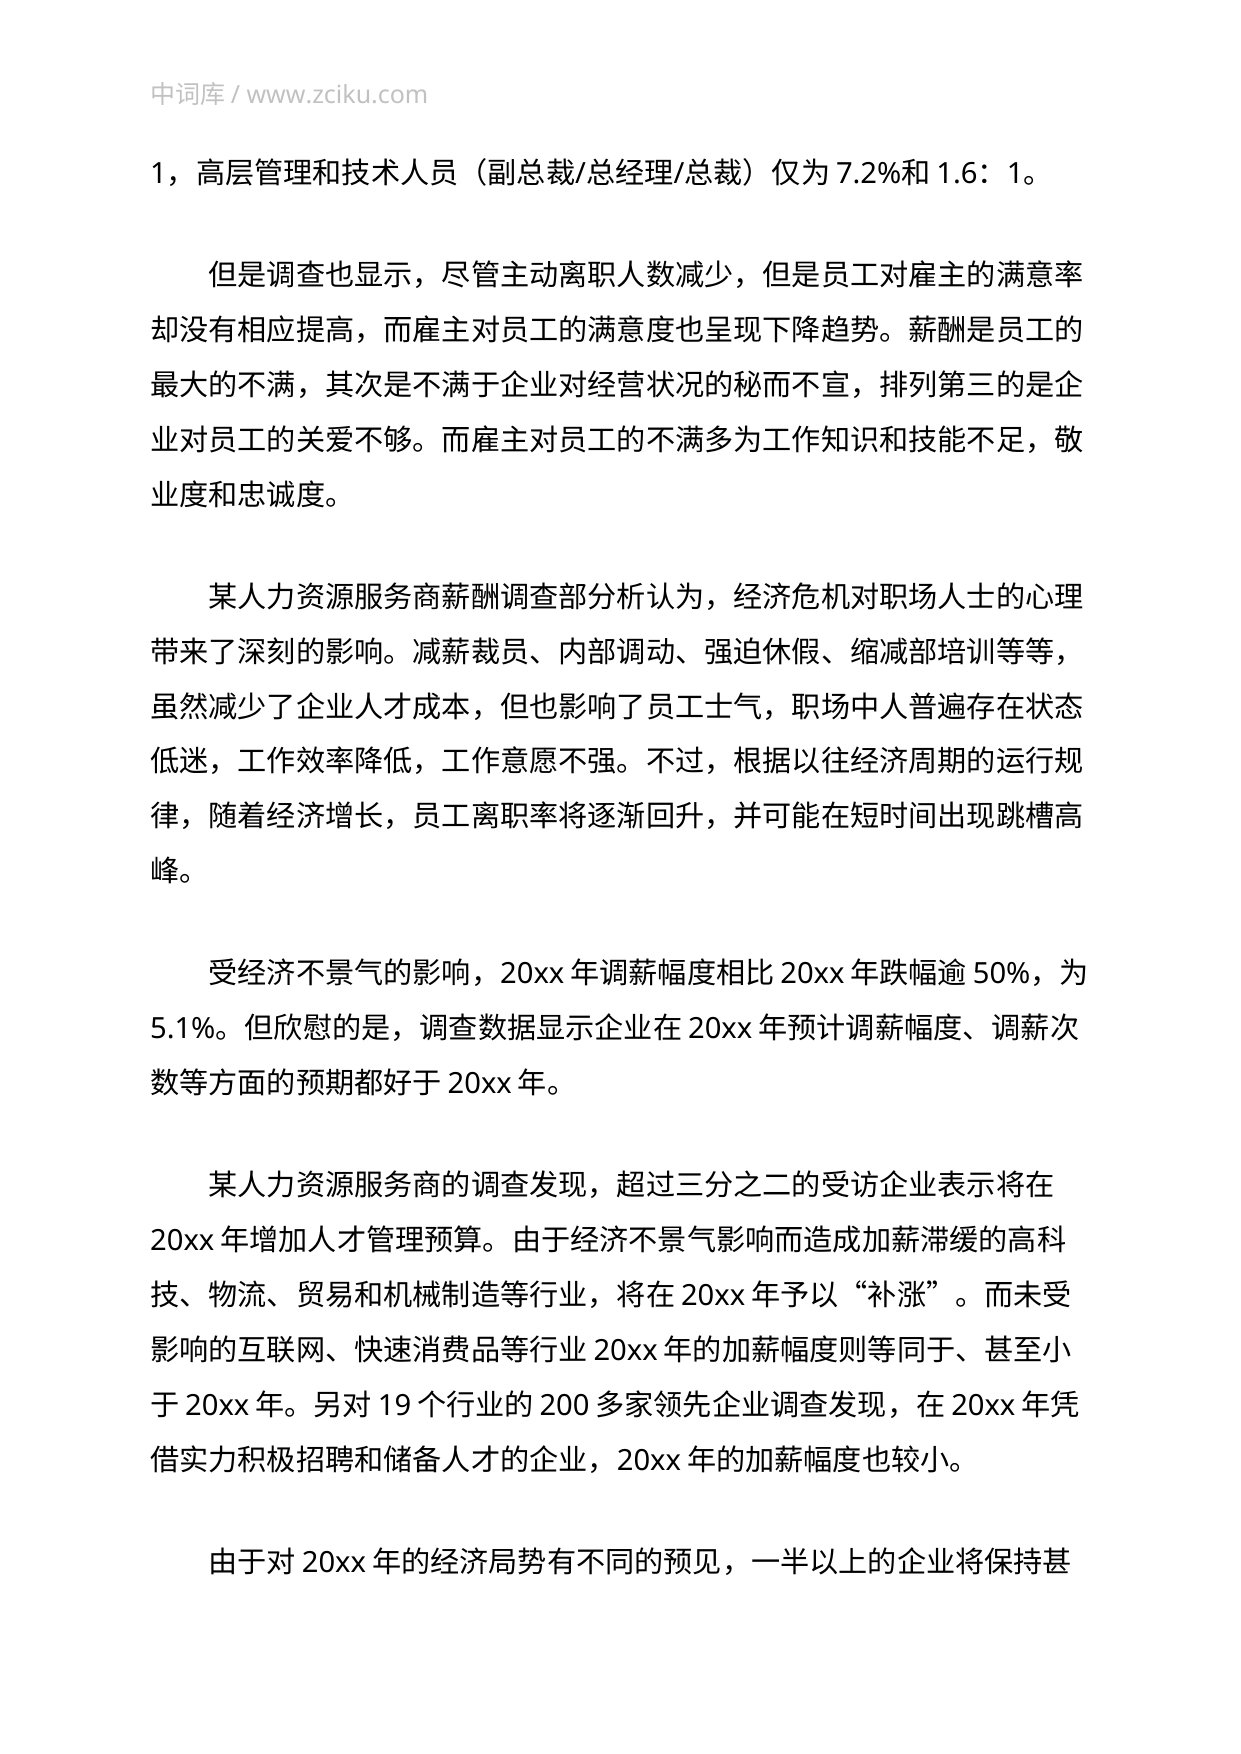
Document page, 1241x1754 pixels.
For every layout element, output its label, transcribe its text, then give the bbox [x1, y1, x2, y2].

text 某人力资源服务商薪酬调查部分析认为，经济危机对职场人士的心理带来了深刻的影响。减薪裁员、内部调动、强迫休假、缩减部培训等等，虽然减少了企业人才成本，但也影响了员工士气，职场中人普遍存在状态低迷，工作效率降低，工作意愿不强。不过，根据以往经济周期的运行规律，随着经济增长，员工离职率将逐渐回升，并可能在短时间出现跳槽高峰。 [150, 573, 1090, 890]
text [150, 150, 1090, 192]
text 但是调查也显示，尽管主动离职人数减少，但是员工对雇主的满意率却没有相应提高，而雇主对员工的满意度也呈现下降趋势。薪酬是员工的最大的不满，其次是不满于企业对经营状况的秘而不宣，排列第三的是企业对员工的关爱不够。而雇主对员工的不满多为工作知识和技能不足，敬业度和忠诚度。 [150, 252, 1090, 514]
text 受经济不景气的影响，20xx年调薪幅度相比20xx年跌幅逾50%，为5.1%。但欣慰的是，调查数据显示企业在20xx年预计调薪幅度、调薪次数等方面的预期都好于20xx年。 [150, 949, 1090, 1102]
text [150, 1538, 1090, 1581]
text 某人力资源服务商的调查发现，超过三分之二的受访企业表示将在20xx年增加人才管理预算。由于经济不景气影响而造成加薪滞缓的高科技、物流、贸易和机械制造等行业，将在20xx年予以“补涨”。而未受影响的互联网、快速消费品等行业20xx年的加薪幅度则等同于、甚至小于20xx年。另对19个行业的200多家领先企业调查发现，在20xx年凭借实力积极招聘和储备人才的企业，20xx年的加薪幅度也较小。 [150, 1162, 1090, 1479]
